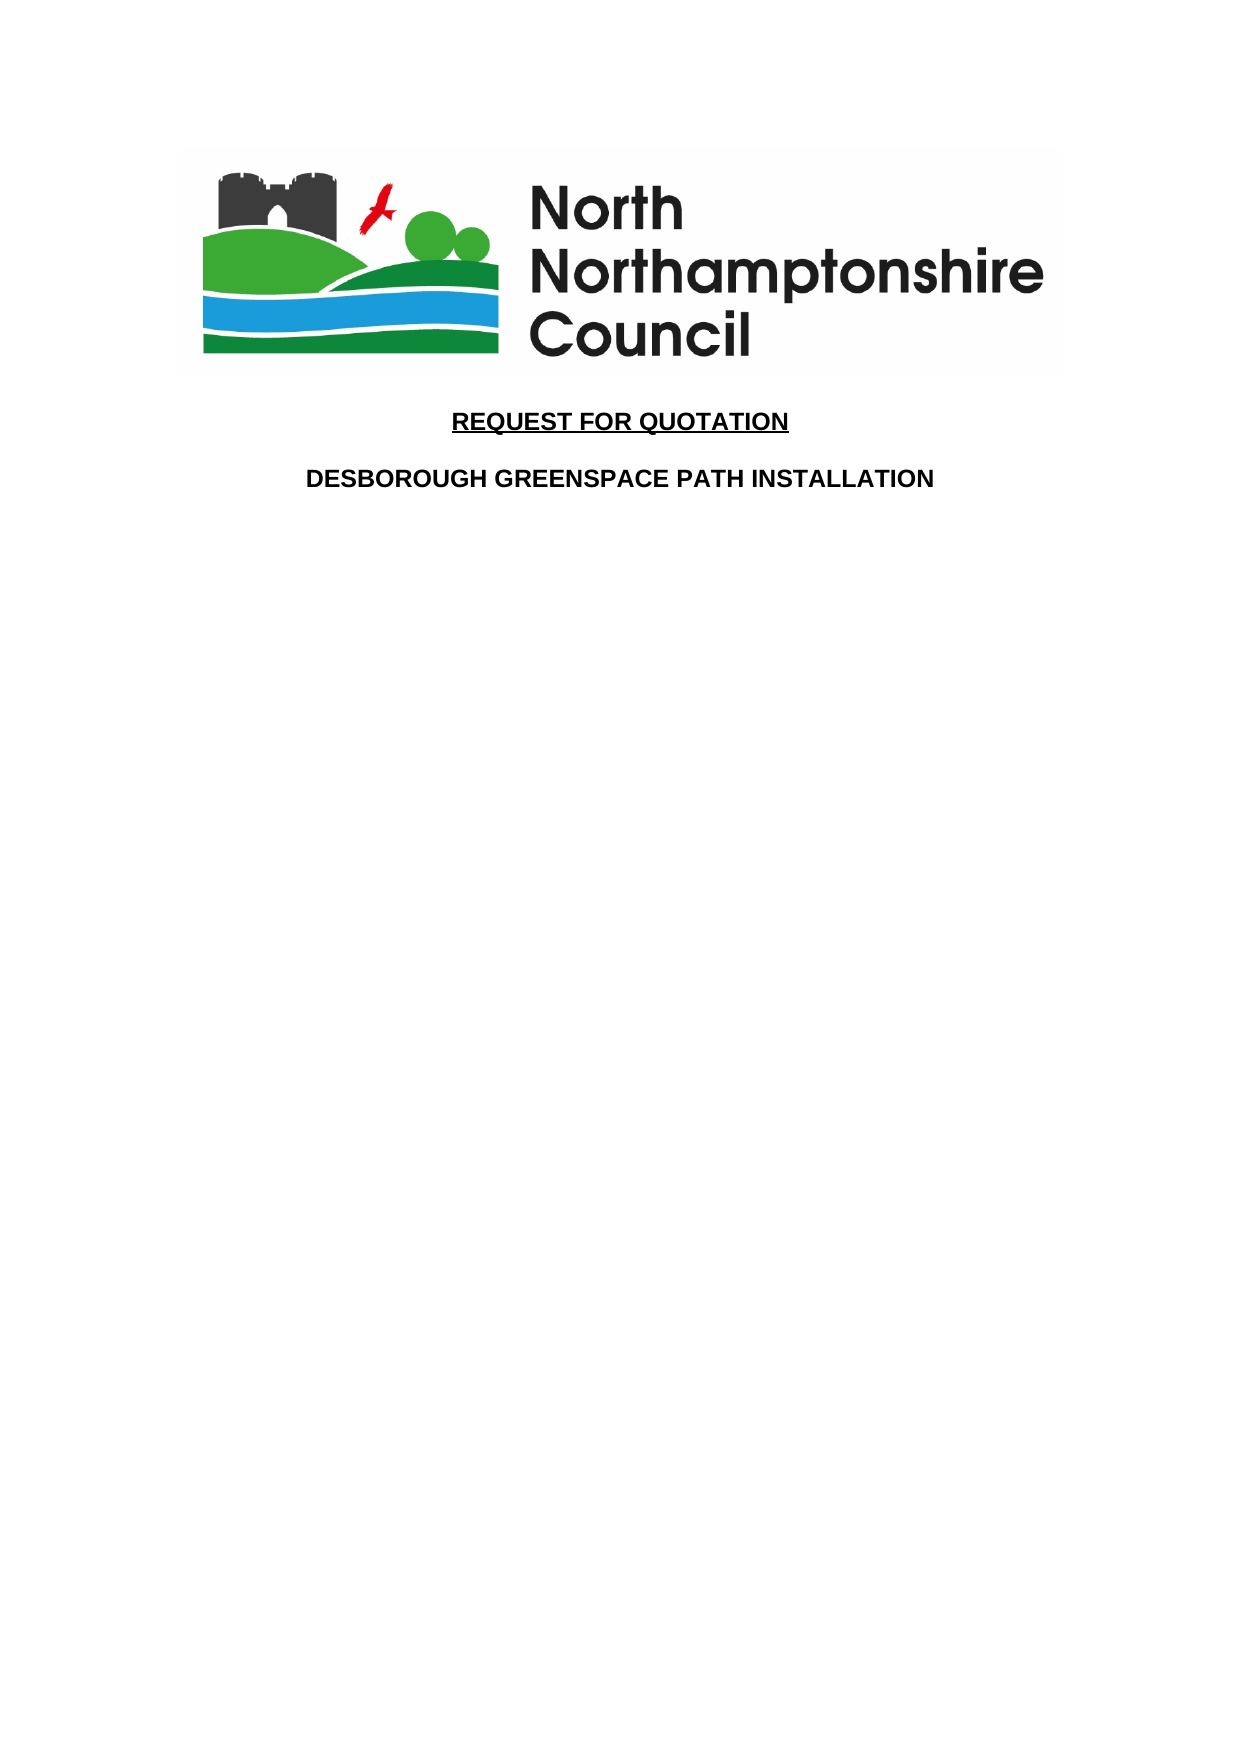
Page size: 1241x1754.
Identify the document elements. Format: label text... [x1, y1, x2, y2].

text Desborough Greenspace path installation [148, 464, 1092, 493]
text Request for Quotation [148, 406, 1092, 435]
picture [177, 147, 1064, 378]
